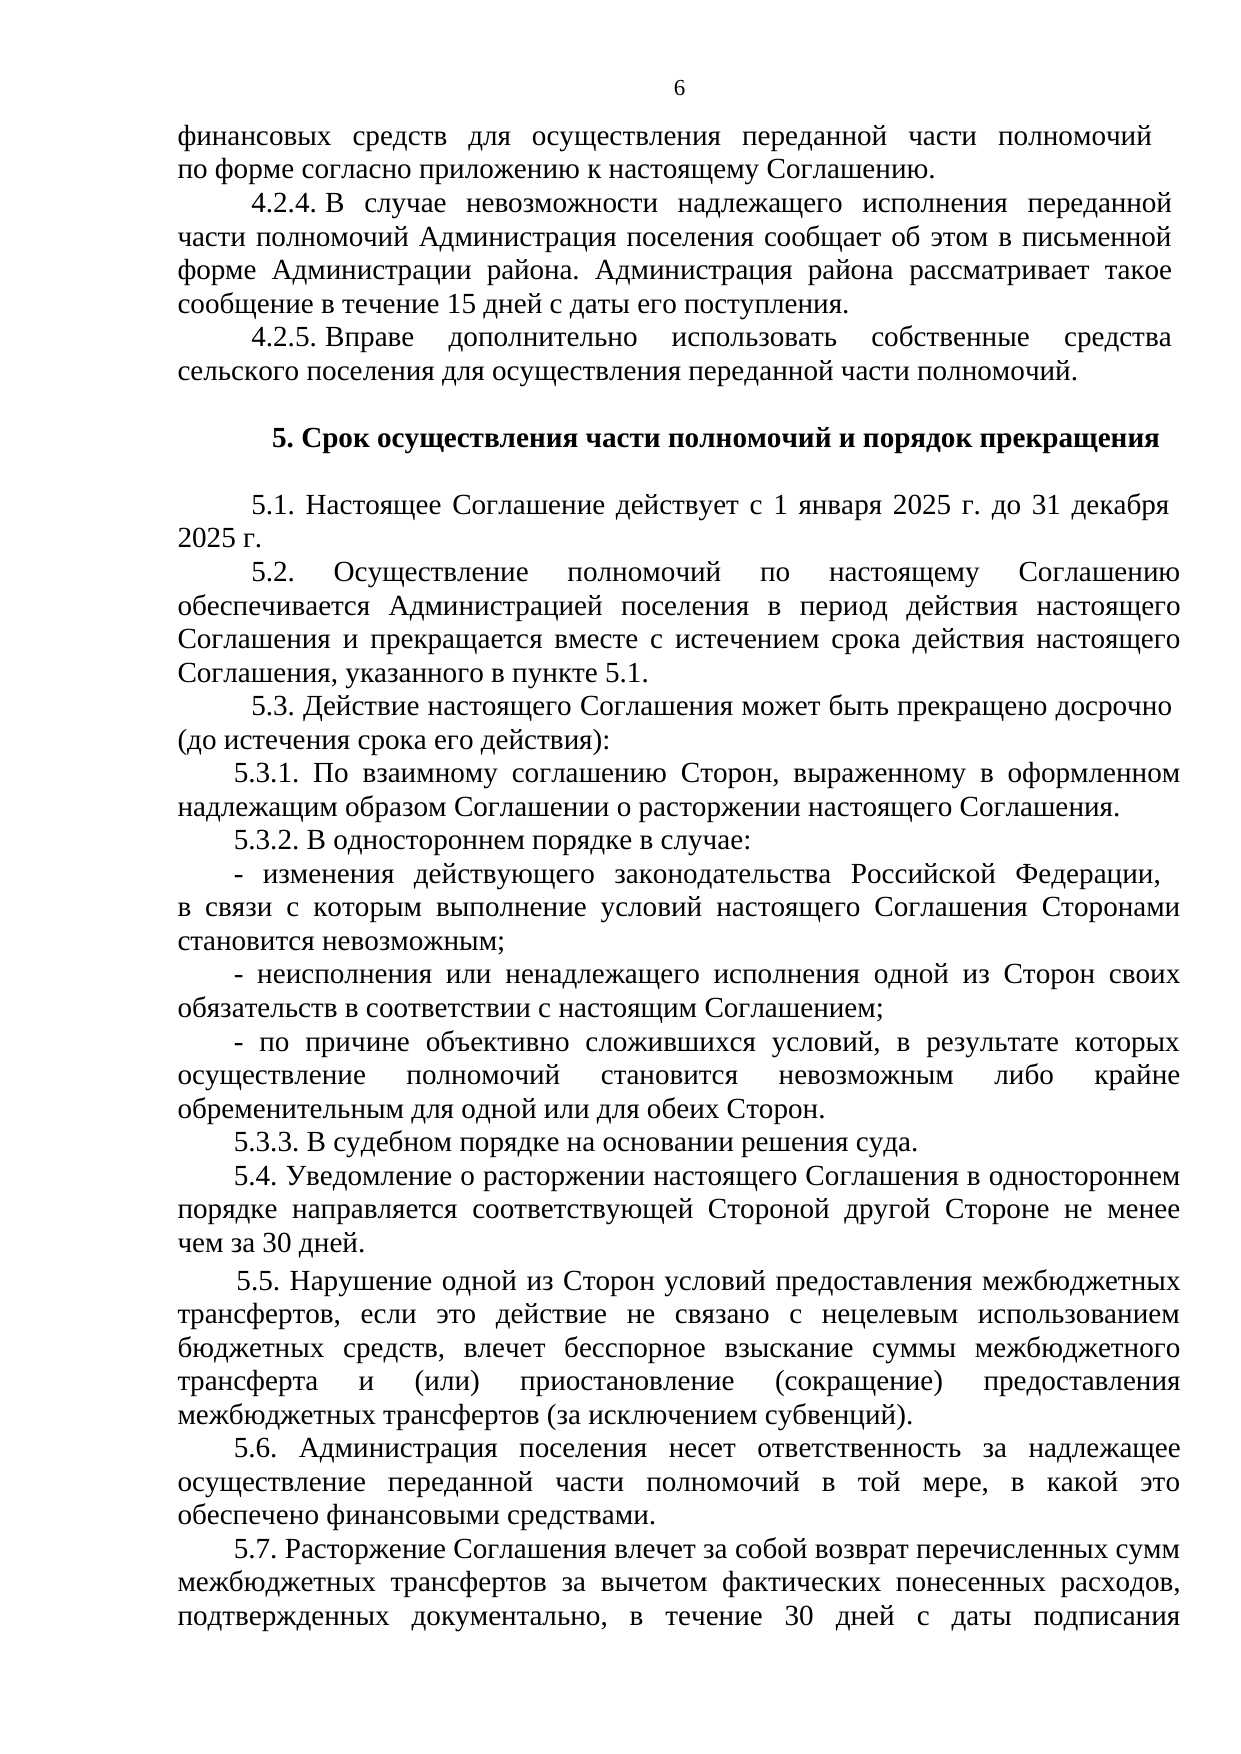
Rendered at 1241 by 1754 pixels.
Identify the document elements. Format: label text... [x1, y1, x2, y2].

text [177, 1531, 1181, 1632]
text 5.3. Действие настоящего Соглашения может быть прекращено досрочно (до истечения срока его действия): [177, 688, 1181, 755]
text 5.6. Администрация поселения несет ответственность за надлежащее осуществление переданной части полномочий в той мере, в какой это обеспечено финансовыми средствами. [177, 1430, 1181, 1531]
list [177, 118, 1174, 185]
text - по причине объективно сложившихся условий, в результате которых осуществление полномочий становится невозможным либо крайне обременительным для одной или для обеих Сторон. [177, 1024, 1181, 1124]
text 5.3.1. По взаимному соглашению Сторон, выраженному в оформленном надлежащим образом Соглашении о расторжении настоящего Соглашения. [177, 755, 1181, 822]
text 5.4. Уведомление о расторжении настоящего Соглашения в одностороннем порядке направляется соответствующей Стороной другой Стороне не менее чем за 30 дней. [177, 1158, 1181, 1258]
text 5.3.3. В судебном порядке на основании решения суда. [177, 1124, 1181, 1158]
text 5.2. Осуществление полномочий по настоящему Соглашению обеспечивается Администрацией поселения в период действия настоящего Соглашения и прекращается вместе с истечением срока действия настоящего Соглашения, указанного в пункте 5.1. [177, 554, 1181, 688]
text 5. Срок осуществления части полномочий и порядок прекращения [177, 420, 1181, 453]
list Вправе дополнительно использовать собственные средства сельского поселения для осуществления переданной части полномочий. [177, 319, 1172, 386]
text 5.3.2. В одностороннем порядке в случае: [177, 822, 1181, 856]
list В случае невозможности надлежащего исполнения переданной части полномочий Администрация поселения сообщает об этом в письменной форме Администрации района. Администрация района рассматривает такое сообщение в течение 15 дней с даты его поступления. [177, 185, 1172, 319]
text - изменения действующего законодательства Российской Федерации, в связи с которым выполнение условий настоящего Соглашения Сторонами становится невозможным; [177, 856, 1181, 957]
text - неисполнения или ненадлежащего исполнения одной из Сторон своих обязательств в соответствии с настоящим Соглашением; [177, 957, 1181, 1024]
text 5.5. Нарушение одной из Сторон условий предоставления межбюджетных трансфертов, если это действие не связано с нецелевым использованием бюджетных средств, влечет бесспорное взыскание суммы межбюджетного трансферта и (или) приостановление (сокращение) предоставления межбюджетных трансфертов (за исключением субвенций). [177, 1263, 1181, 1430]
text 5.1. Настоящее Соглашение действует с 1 января 2025 г. до 31 декабря 2025 г. [177, 487, 1181, 554]
